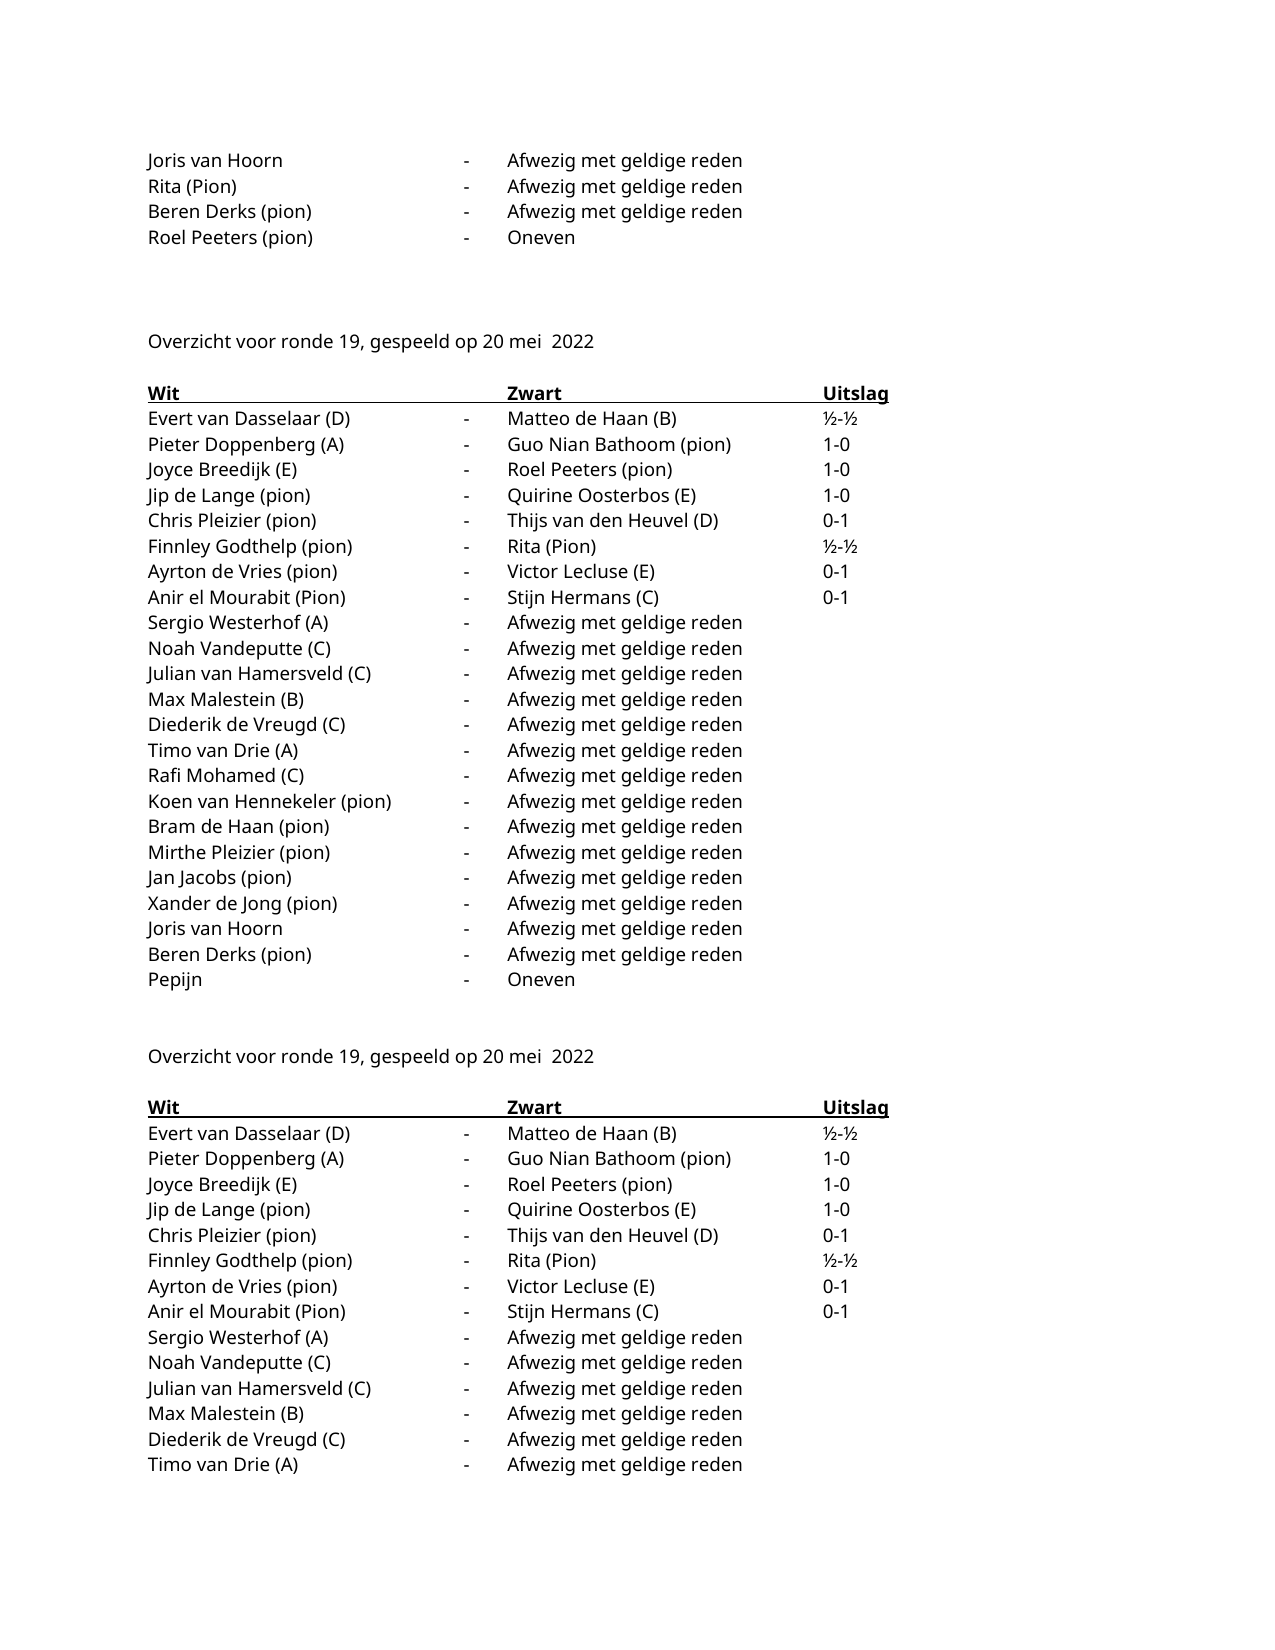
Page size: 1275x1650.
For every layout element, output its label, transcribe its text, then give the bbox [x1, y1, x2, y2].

text Wit Zwart Uitslag [148, 380, 1127, 405]
text Evert van Dasselaar (D) - Matteo de Haan (B) ½-½ [148, 405, 1127, 431]
text Rita (Pion) - Afwezig met geldige reden [148, 173, 1127, 199]
text Diederik de Vreugd (C) - Afwezig met geldige reden [148, 1426, 1127, 1452]
text Max Malestein (B) - Afwezig met geldige reden [148, 686, 1127, 712]
text Beren Derks (pion) - Afwezig met geldige reden [148, 199, 1127, 224]
text Beren Derks (pion) - Afwezig met geldige reden [148, 941, 1127, 967]
text Noah Vandeputte (C) - Afwezig met geldige reden [148, 1349, 1127, 1375]
text Julian van Hamersveld (C) - Afwezig met geldige reden [148, 661, 1127, 686]
text Jan Jacobs (pion) - Afwezig met geldige reden [148, 865, 1127, 890]
text Evert van Dasselaar (D) - Matteo de Haan (B) ½-½ [148, 1120, 1127, 1145]
text Bram de Haan (pion) - Afwezig met geldige reden [148, 814, 1127, 839]
text Ayrton de Vries (pion) - Victor Lecluse (E) 0-1 [148, 1273, 1127, 1298]
text Anir el Mourabit (Pion) - Stijn Hermans (C) 0-1 [148, 1298, 1127, 1324]
text Wit Zwart Uitslag [148, 1094, 1127, 1120]
text Sergio Westerhof (A) - Afwezig met geldige reden [148, 609, 1127, 635]
text Joris van Hoorn - Afwezig met geldige reden [148, 148, 1127, 173]
text Noah Vandeputte (C) - Afwezig met geldige reden [148, 635, 1127, 661]
text Chris Pleizier (pion) - Thijs van den Heuvel (D) 0-1 [148, 507, 1127, 533]
text Jip de Lange (pion) - Quirine Oosterbos (E) 1-0 [148, 1196, 1127, 1222]
text Finnley Godthelp (pion) - Rita (Pion) ½-½ [148, 533, 1127, 558]
text Joyce Breedijk (E) - Roel Peeters (pion) 1-0 [148, 456, 1127, 482]
text Timo van Drie (A) - Afwezig met geldige reden [148, 1452, 1127, 1477]
text Pieter Doppenberg (A) - Guo Nian Bathoom (pion) 1-0 [148, 431, 1127, 456]
text Xander de Jong (pion) - Afwezig met geldige reden [148, 890, 1127, 916]
text Jip de Lange (pion) - Quirine Oosterbos (E) 1-0 [148, 482, 1127, 507]
text Joris van Hoorn - Afwezig met geldige reden [148, 916, 1127, 941]
text Koen van Hennekeler (pion) - Afwezig met geldige reden [148, 788, 1127, 814]
text Timo van Drie (A) - Afwezig met geldige reden [148, 737, 1127, 763]
text Sergio Westerhof (A) - Afwezig met geldige reden [148, 1324, 1127, 1349]
text Pieter Doppenberg (A) - Guo Nian Bathoom (pion) 1-0 [148, 1145, 1127, 1171]
text Mirthe Pleizier (pion) - Afwezig met geldige reden [148, 839, 1127, 865]
text Julian van Hamersveld (C) - Afwezig met geldige reden [148, 1375, 1127, 1401]
text Overzicht voor ronde 19, gespeeld op 20 mei 2022 [148, 1043, 1127, 1069]
text Overzicht voor ronde 19, gespeeld op 20 mei 2022 [148, 329, 1127, 354]
text Pepijn - Oneven [148, 967, 1127, 992]
text Roel Peeters (pion) - Oneven [148, 224, 1127, 250]
text Joyce Breedijk (E) - Roel Peeters (pion) 1-0 [148, 1171, 1127, 1196]
text Anir el Mourabit (Pion) - Stijn Hermans (C) 0-1 [148, 584, 1127, 609]
text Diederik de Vreugd (C) - Afwezig met geldige reden [148, 712, 1127, 737]
text Ayrton de Vries (pion) - Victor Lecluse (E) 0-1 [148, 558, 1127, 584]
text Rafi Mohamed (C) - Afwezig met geldige reden [148, 763, 1127, 788]
text Max Malestein (B) - Afwezig met geldige reden [148, 1401, 1127, 1426]
text Chris Pleizier (pion) - Thijs van den Heuvel (D) 0-1 [148, 1222, 1127, 1247]
text Finnley Godthelp (pion) - Rita (Pion) ½-½ [148, 1247, 1127, 1273]
